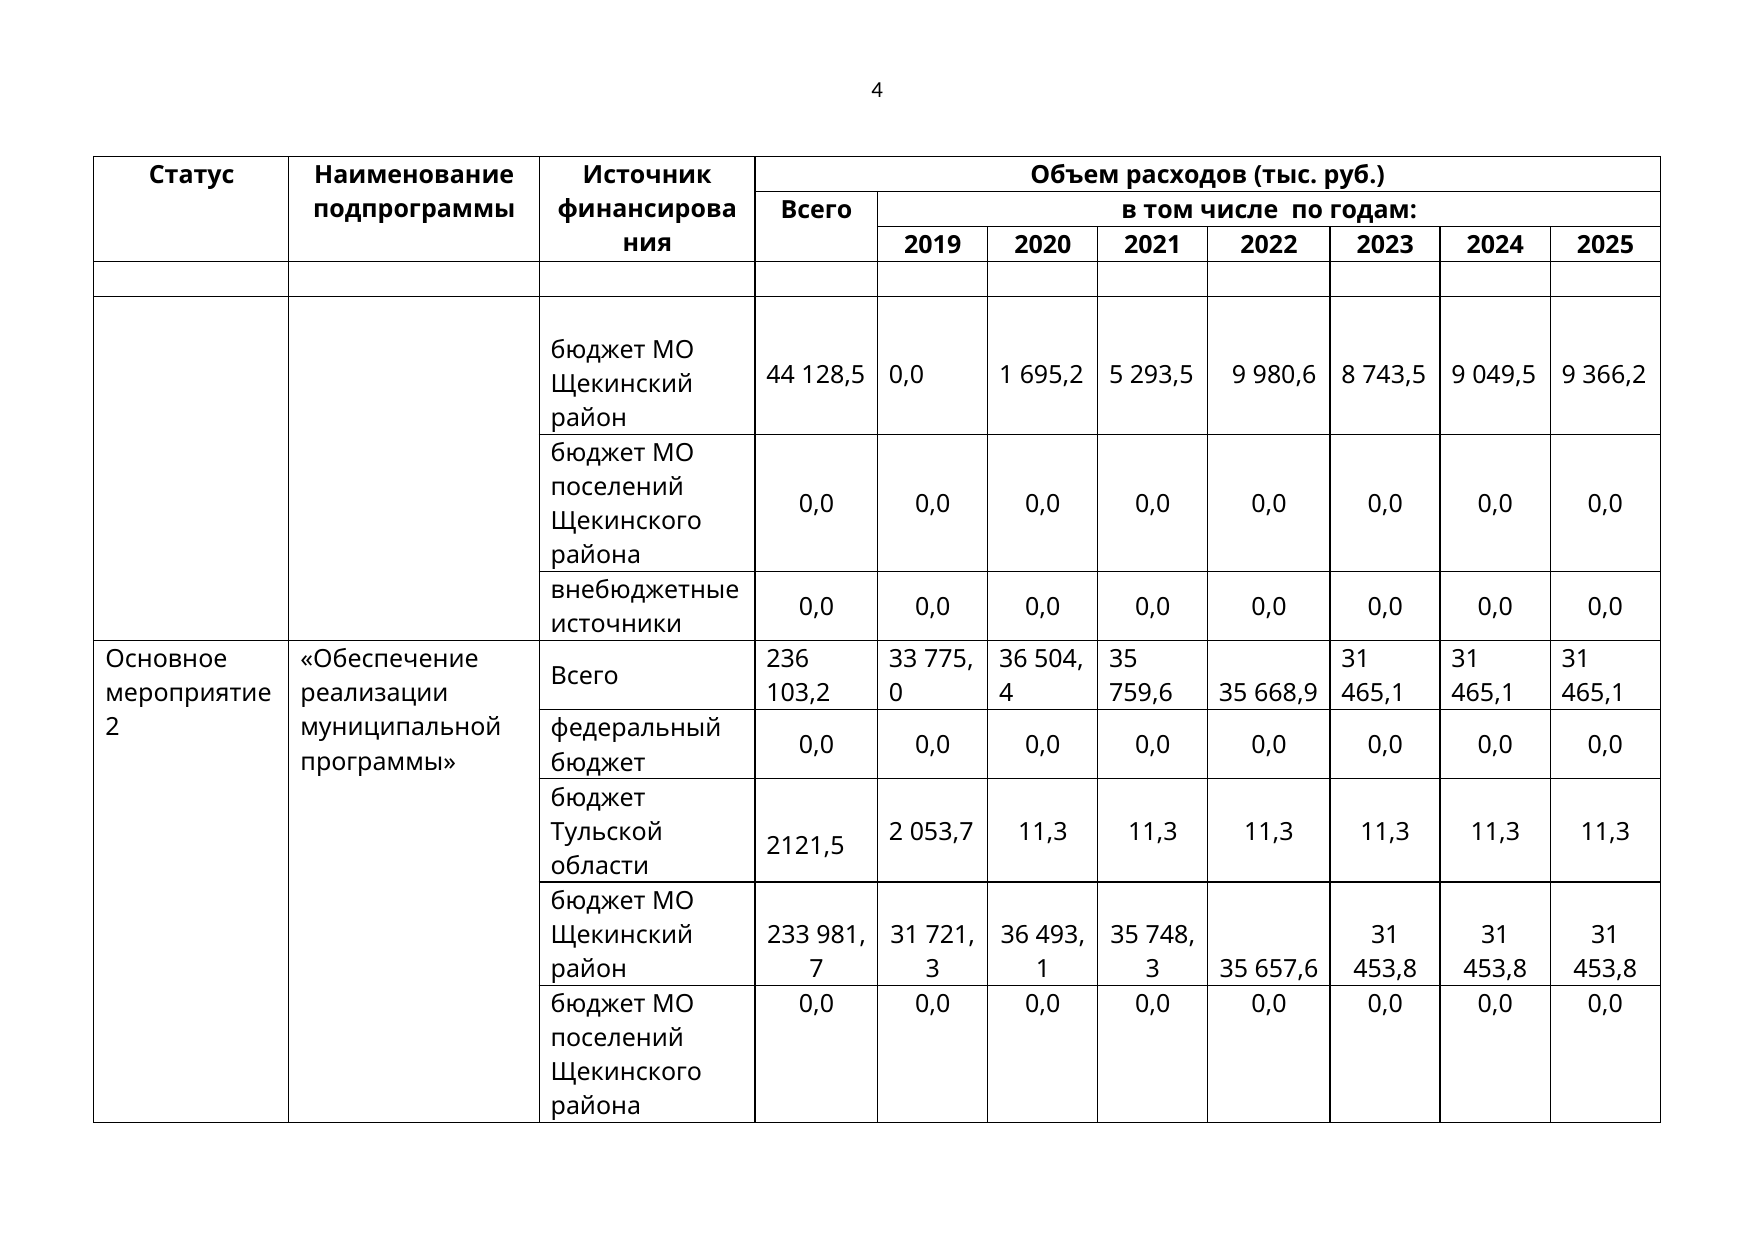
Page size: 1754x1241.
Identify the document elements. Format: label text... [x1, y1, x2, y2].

table_cell 2021 [1098, 227, 1207, 261]
table_cell 1 695,2 [988, 297, 1097, 433]
table_cell Всего [540, 641, 754, 709]
table_cell 2025 [1551, 227, 1660, 261]
table_cell 0,0 [1098, 572, 1207, 640]
table_cell [540, 262, 754, 296]
table_header Объем расходов (тыс. руб.) [756, 157, 1660, 191]
table_cell 2 053,7 [878, 779, 987, 881]
table_header Наименование подпрограммы [289, 157, 539, 261]
table_cell 0,0 [988, 986, 1097, 1122]
table_cell 0,0 [1331, 710, 1439, 778]
table_cell 0,0 [1331, 986, 1439, 1122]
table_cell [878, 262, 987, 296]
table_cell 0,0 [1098, 710, 1207, 778]
table_cell 0,0 [878, 435, 987, 571]
table_cell 8 743,5 [1331, 297, 1439, 433]
table_cell 0,0 [1441, 435, 1550, 571]
table_cell 11,3 [1208, 779, 1329, 881]
table_cell 31 453,8 [1441, 883, 1550, 985]
table_cell 31 453,8 [1551, 883, 1660, 985]
table_cell 0,0 [756, 435, 877, 571]
table_cell 0,0 [1208, 710, 1329, 778]
table_cell 0,0 [1441, 986, 1550, 1122]
table_header Статус [94, 157, 288, 261]
table_cell 11,3 [1098, 779, 1207, 881]
table_cell 35 668,9 [1208, 641, 1329, 709]
table_cell 11,3 [1331, 779, 1439, 881]
table_cell 31 721,3 [878, 883, 987, 985]
table_cell [756, 262, 877, 296]
table_cell 0,0 [1331, 435, 1439, 571]
table_cell 0,0 [1208, 572, 1329, 640]
table_cell «Обеспечение реализации муниципальной программы» [289, 641, 539, 1122]
table_cell 0,0 [1551, 986, 1660, 1122]
table_cell 0,0 [1441, 710, 1550, 778]
table_cell [94, 262, 288, 296]
table_cell 2022 [1208, 227, 1329, 261]
table_cell 0,0 [1551, 710, 1660, 778]
table_cell 0,0 [1331, 572, 1439, 640]
table_cell 0,0 [878, 297, 987, 433]
table_cell [1551, 262, 1660, 296]
table_cell Основное мероприятие 2 [94, 641, 288, 1122]
table_cell 11,3 [1441, 779, 1550, 881]
table_cell 33 775,0 [878, 641, 987, 709]
table_cell 31 465,1 [1441, 641, 1550, 709]
table_cell 9 366,2 [1551, 297, 1660, 433]
table_cell 0,0 [756, 572, 877, 640]
table_cell 0,0 [1551, 435, 1660, 571]
table_cell [1441, 262, 1550, 296]
table_cell [1098, 262, 1207, 296]
table_cell бюджет МО Щекинский район [540, 883, 754, 985]
table_cell 36 504,4 [988, 641, 1097, 709]
table_cell 11,3 [1551, 779, 1660, 881]
table_cell 0,0 [756, 986, 877, 1122]
table_cell [1208, 262, 1329, 296]
table_cell 31 465,1 [1331, 641, 1439, 709]
table_cell бюджет МО поселений Щекинского района [540, 435, 754, 571]
table_cell [988, 262, 1097, 296]
table_header Источник финансирования [540, 157, 754, 261]
table_cell 2023 [1331, 227, 1439, 261]
table_cell 0,0 [756, 710, 877, 778]
table_cell 0,0 [1098, 986, 1207, 1122]
table_cell 0,0 [878, 986, 987, 1122]
table_cell 36 493,1 [988, 883, 1097, 985]
table_cell 35 759,6 [1098, 641, 1207, 709]
table_cell 0,0 [988, 572, 1097, 640]
table_cell 0,0 [878, 572, 987, 640]
table_cell 35 657,6 [1208, 883, 1329, 985]
table_cell внебюджетные источники [540, 572, 754, 640]
table_cell 0,0 [988, 710, 1097, 778]
table_cell 0,0 [1098, 435, 1207, 571]
table_cell 35 748,3 [1098, 883, 1207, 985]
table_cell 0,0 [1208, 435, 1329, 571]
table_cell 31 453,8 [1331, 883, 1439, 985]
table_cell 233 981,7 [756, 883, 877, 985]
table_cell 5 293,5 [1098, 297, 1207, 433]
table_cell 9 049,5 [1441, 297, 1550, 433]
table_cell [1331, 262, 1439, 296]
table_cell 11,3 [988, 779, 1097, 881]
table_cell 0,0 [1208, 986, 1329, 1122]
table_cell 2020 [988, 227, 1097, 261]
table_cell 0,0 [988, 435, 1097, 571]
table_cell 2121,5 [756, 779, 877, 881]
table_cell 31 465,1 [1551, 641, 1660, 709]
table_cell Всего [756, 192, 877, 261]
table_cell 0,0 [1441, 572, 1550, 640]
table_cell в том числе по годам: [878, 192, 1660, 226]
table_cell 0,0 [1551, 572, 1660, 640]
table_cell федеральный бюджет [540, 710, 754, 778]
table_cell [289, 262, 539, 296]
table_cell бюджет Тульской области [540, 779, 754, 881]
table_cell 236 103,2 [756, 641, 877, 709]
table_cell бюджет МО Щекинский район [540, 297, 754, 433]
table_cell 2019 [878, 227, 987, 261]
table_cell 44 128,5 [756, 297, 877, 433]
table_cell 2024 [1441, 227, 1550, 261]
table_cell бюджет МО поселений Щекинского района [540, 986, 754, 1122]
table_cell 0,0 [878, 710, 987, 778]
table_cell 9 980,6 [1208, 297, 1329, 433]
